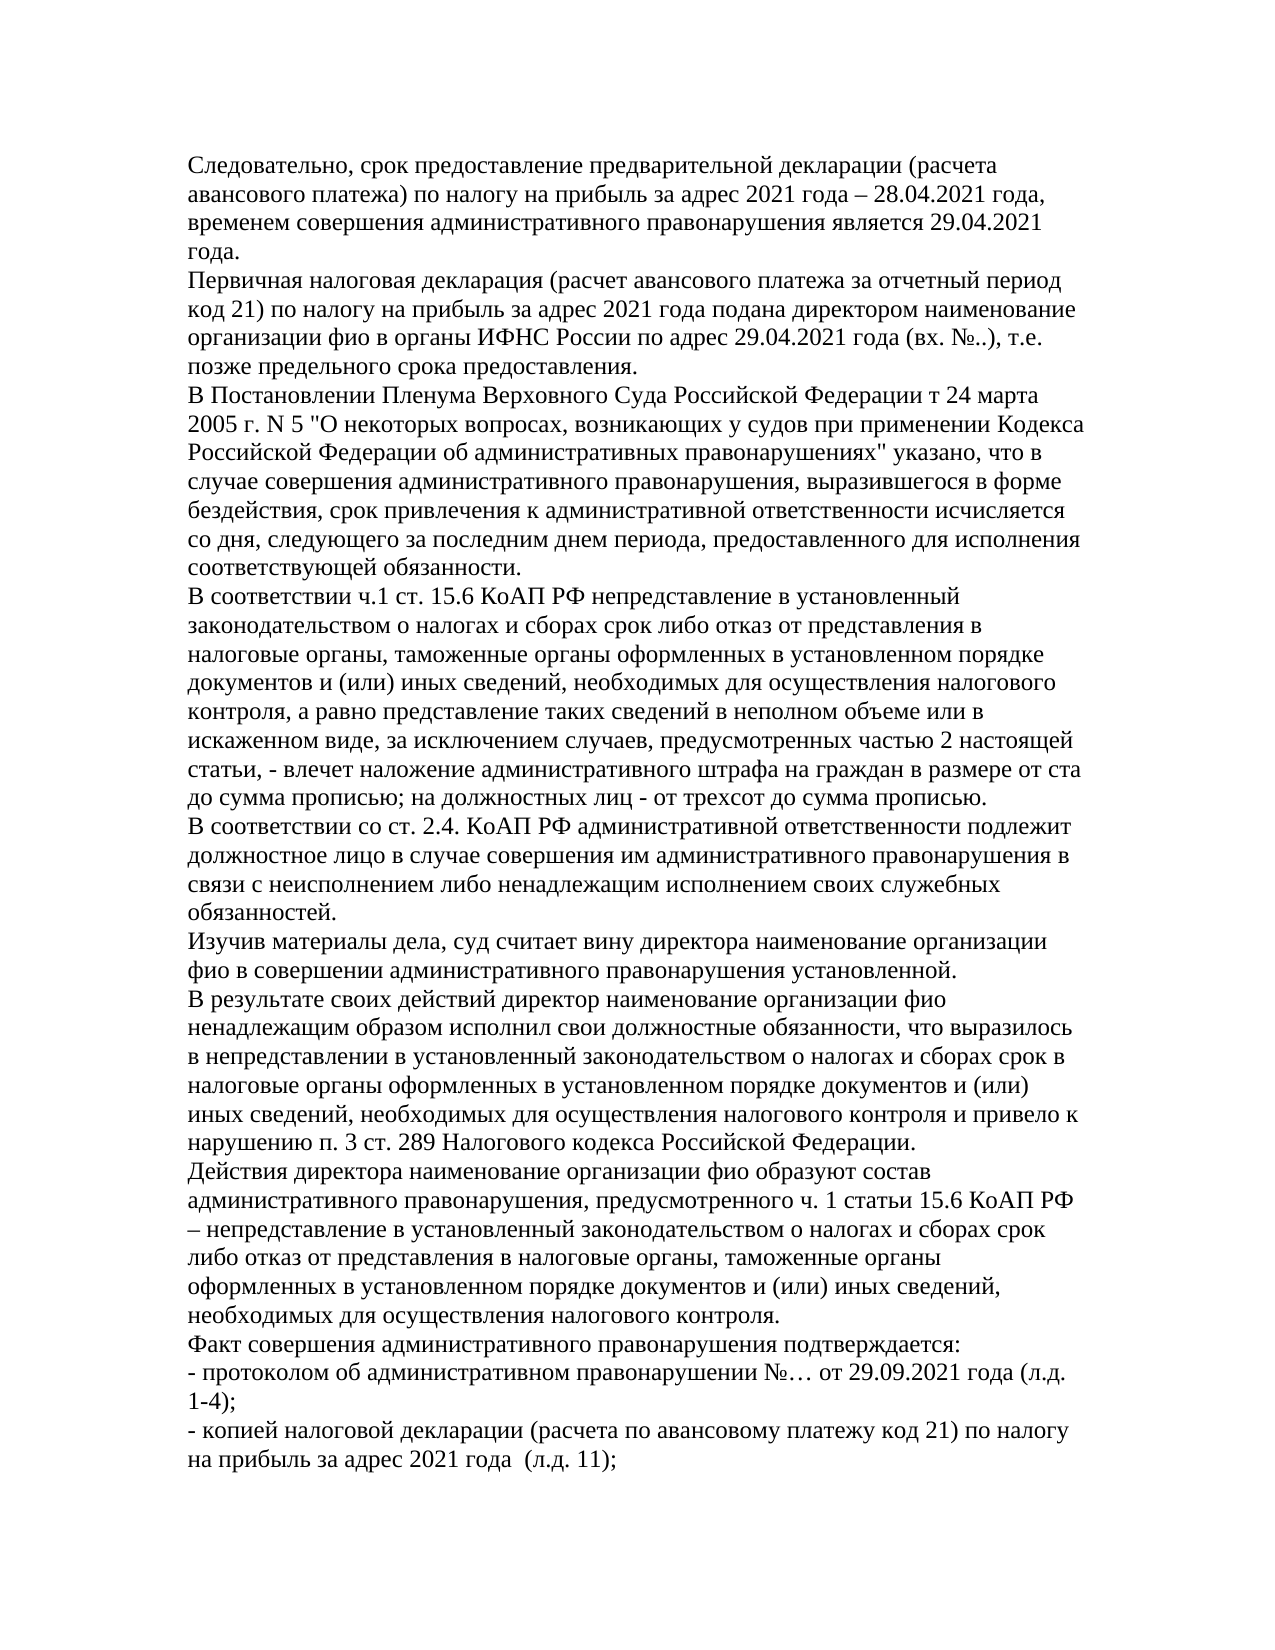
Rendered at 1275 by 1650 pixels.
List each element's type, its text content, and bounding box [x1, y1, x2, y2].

text - копией налоговой декларации (расчета по авансовому платежу код 21) по налогу на прибыль за адрес 2021 года (л.д. 11); [187, 1415, 1087, 1472]
text Факт совершения административного правонарушения подтверждается: [187, 1329, 1087, 1357]
text В Постановлении Пленума Верховного Суда Российской Федерации т 24 марта 2005 г. N 5 "О некоторых вопросах, возникающих у судов при применении Кодекса Российской Федерации об административных правонарушениях" указано, что в случае совершения административного правонарушения, выразившегося в форме бездействия, срок привлечения к административной ответственности исчисляется со дня, следующего за последним днем периода, предоставленного для исполнения соответствующей обязанности. [187, 380, 1087, 581]
text В соответствии со ст. 2.4. КоАП РФ административной ответственности подлежит должностное лицо в случае совершения им административного правонарушения в связи с неисполнением либо ненадлежащим исполнением своих служебных обязанностей. [187, 811, 1087, 926]
text Следовательно, срок предоставление предварительной декларации (расчета авансового платежа) по налогу на прибыль за адрес 2021 года – 28.04.2021 года, временем совершения административного правонарушения является 29.04.2021 года. [187, 150, 1087, 265]
text В результате своих действий директор наименование организации фио ненадлежащим образом исполнил свои должностные обязанности, что выразилось в непредставлении в установленный законодательством о налогах и сборах срок в налоговые органы оформленных в установленном порядке документов и (или) иных сведений, необходимых для осуществления налогового контроля и привело к нарушению п. 3 ст. 289 Налогового кодекса Российской Федерации. [187, 984, 1087, 1156]
text Действия директора наименование организации фио образуют состав административного правонарушения, предусмотренного ч. 1 статьи 15.6 КоАП РФ – непредставление в установленный законодательством о налогах и сборах срок либо отказ от представления в налоговые органы, таможенные органы оформленных в установленном порядке документов и (или) иных сведений, необходимых для осуществления налогового контроля. [187, 1156, 1087, 1329]
text Изучив материалы дела, суд считает вину директора наименование организации фио в совершении административного правонарушения установленной. [187, 926, 1087, 984]
text - протоколом об административном правонарушении №… от 29.09.2021 года (л.д. 1-4); [187, 1357, 1087, 1415]
text Первичная налоговая декларация (расчет авансового платежа за отчетный период код 21) по налогу на прибыль за адрес 2021 года подана директором наименование организации фио в органы ИФНС России по адрес 29.04.2021 года (вх. №..), т.е. позже предельного срока предоставления. [187, 265, 1087, 380]
text В соответствии ч.1 ст. 15.6 КоАП РФ непредставление в установленный законодательством о налогах и сборах срок либо отказ от представления в налоговые органы, таможенные органы оформленных в установленном порядке документов и (или) иных сведений, необходимых для осуществления налогового контроля, а равно представление таких сведений в неполном объеме или в искаженном виде, за исключением случаев, предусмотренных частью 2 настоящей статьи, - влечет наложение административного штрафа на граждан в размере от ста до сумма прописью; на должностных лиц - от трехсот до сумма прописью. [187, 581, 1087, 811]
